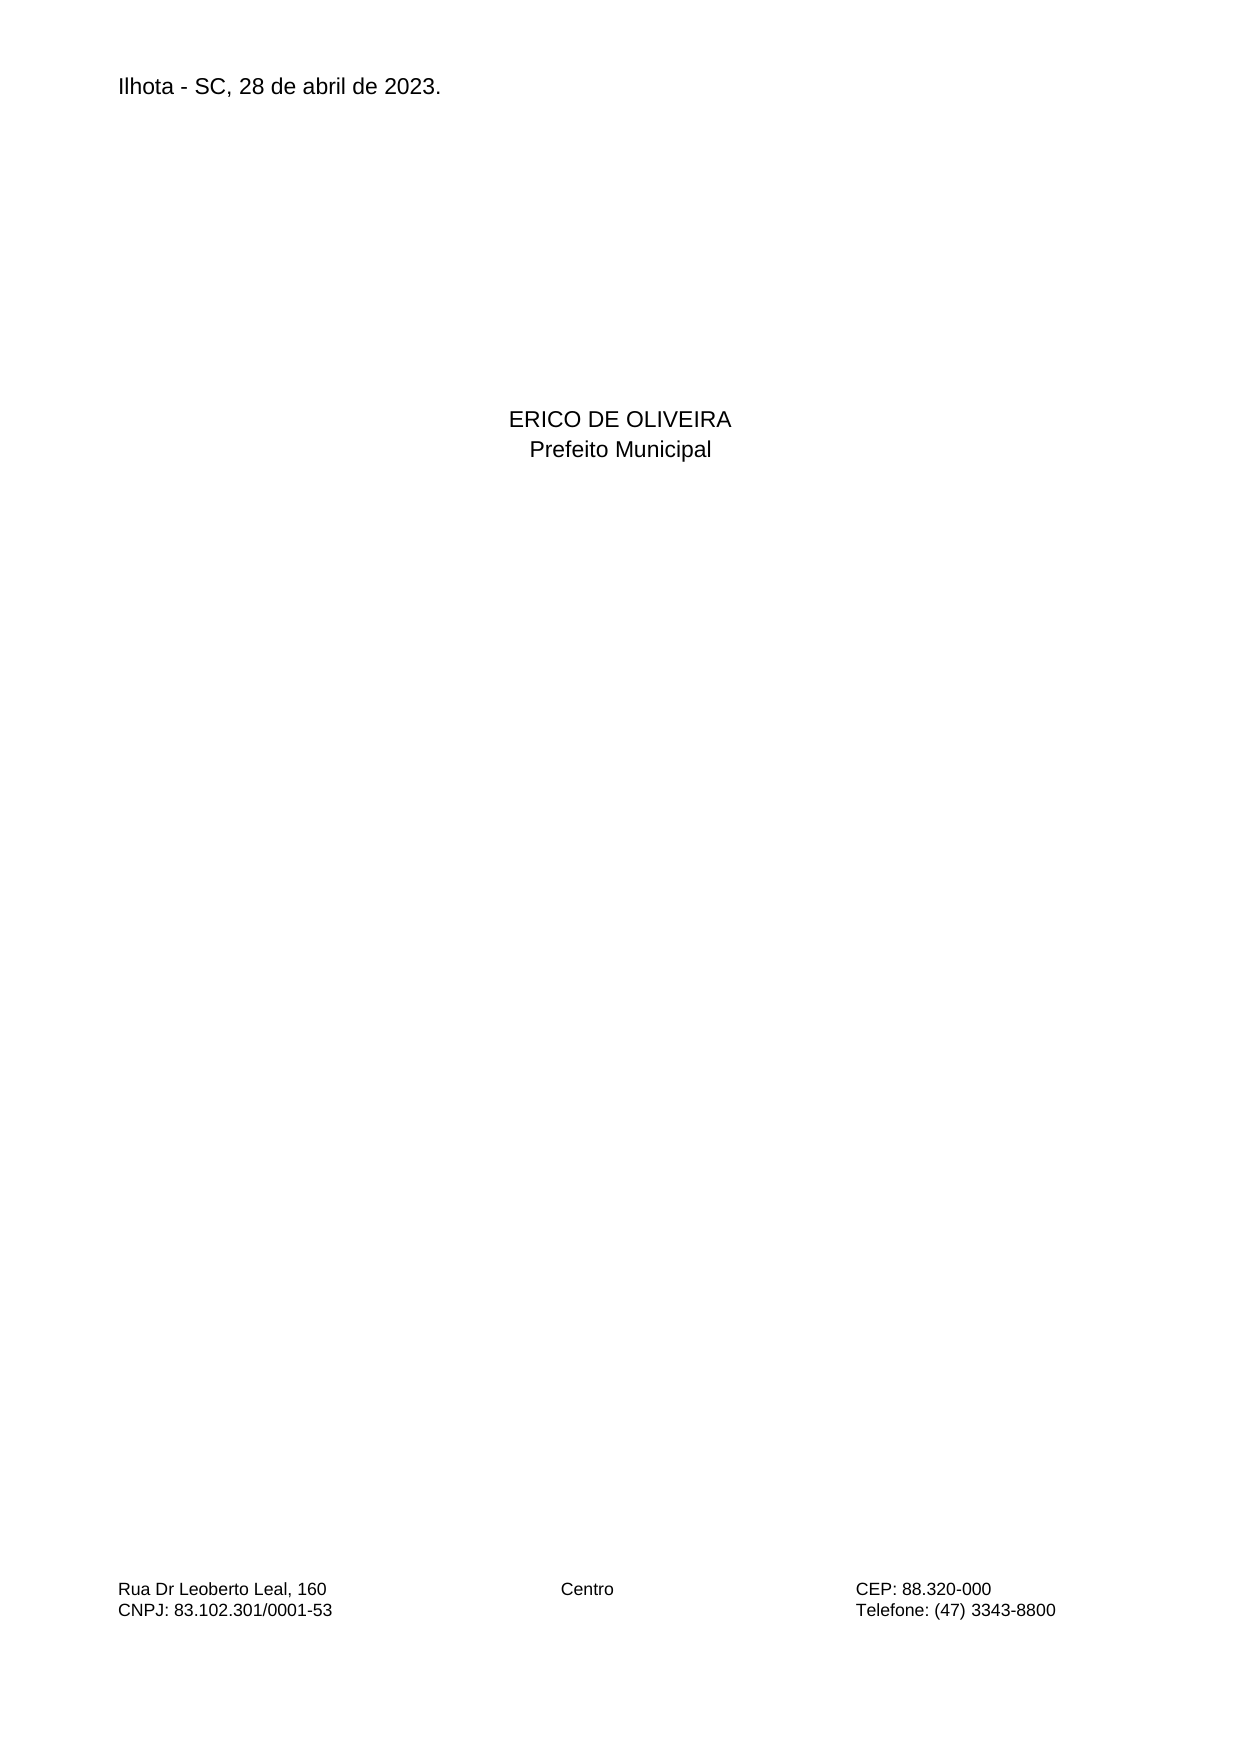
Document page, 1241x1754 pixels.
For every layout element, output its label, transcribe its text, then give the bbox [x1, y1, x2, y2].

text Prefeito Municipal [319, 436, 922, 463]
text Rua Dr Leoberto Leal, 160 Centro CEP: 88.320-000 [118, 1579, 1169, 1600]
text ERICO DE OLIVEIRA [318, 406, 922, 432]
text Ilhota - SC, 28 de abril de 2023. [118, 73, 1169, 99]
text CNPJ: 83.102.301/0001-53 Telefone: (47) 3343-8800 [118, 1600, 1169, 1620]
